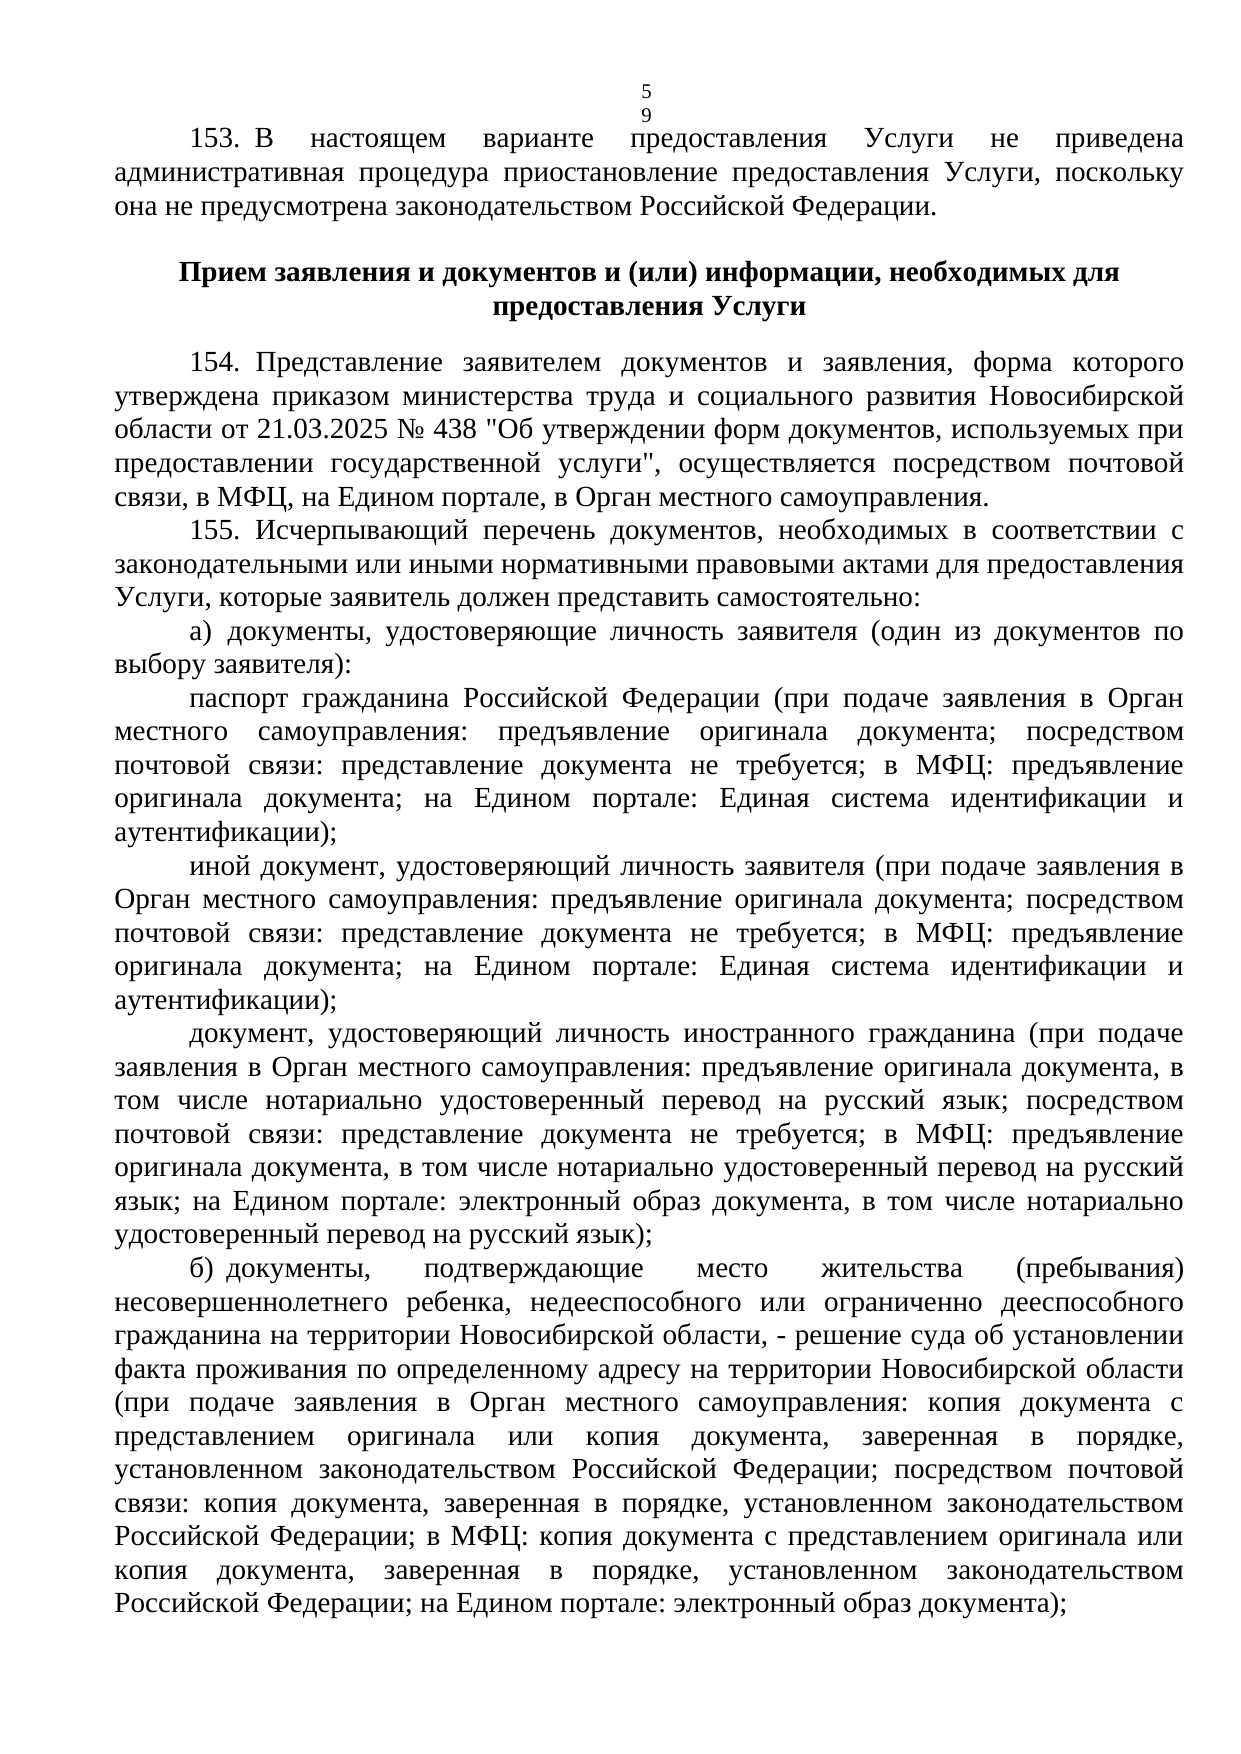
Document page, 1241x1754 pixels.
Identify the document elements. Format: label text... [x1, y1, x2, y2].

text документ, удостоверяющий личность иностранного гражданина (при подаче заявления в Орган местного самоуправления: предъявление оригинала документа, в том числе нотариально удостоверенный перевод на русский язык; посредством почтовой связи: представление документа не требуется; в МФЦ: предъявление оригинала документа, в том числе нотариально удостоверенный перевод на русский язык; на Едином портале: электронный образ документа, в том числе нотариально удостоверенный перевод на русский язык); [114, 1015, 1185, 1250]
list Представление заявителем документов и заявления, форма которого утверждена приказом министерства труда и социального развития Новосибирской области от 21.03.2025 № 438 "Об утверждении форм документов, используемых при предоставлении государственной услуги", осуществляется посредством почтовой связи, в МФЦ, на Едином портале, в Орган местного самоуправления. [114, 344, 1185, 512]
list документы, подтверждающие место жительства (пребывания) несовершеннолетнего ребенка, недееспособного или ограниченно дееспособного гражданина на территории Новосибирской области, - решение суда об установлении факта проживания по определенному адресу на территории Новосибирской области (при подаче заявления в Орган местного самоуправления: копия документа с представлением оригинала или копия документа, заверенная в порядке, установленном законодательством Российской Федерации; посредством почтовой связи: копия документа, заверенная в порядке, установленном законодательством Российской Федерации; в МФЦ: копия документа с представлением оригинала или копия документа, заверенная в порядке, установленном законодательством Российской Федерации; на Едином портале: электронный образ документа); [114, 1250, 1185, 1619]
text паспорт гражданина Российской Федерации (при подаче заявления в Орган местного самоуправления: предъявление оригинала документа; посредством почтовой связи: представление документа не требуется; в МФЦ: предъявление оригинала документа; на Едином портале: Единая система идентификации и аутентификации); [114, 680, 1185, 848]
text иной документ, удостоверяющий личность заявителя (при подаче заявления в Орган местного самоуправления: предъявление оригинала документа; посредством почтовой связи: представление документа не требуется; в МФЦ: предъявление оригинала документа; на Едином портале: Единая система идентификации и аутентификации); [114, 848, 1185, 1015]
list В настоящем варианте предоставления Услуги не приведена административная процедура приостановление предоставления Услуги, поскольку она не предусмотрена законодательством Российской Федерации. [114, 121, 1185, 221]
text Прием заявления и документов и (или) информации, необходимых для предоставления Услуги [114, 254, 1185, 322]
list документы, удостоверяющие личность заявителя (один из документов по выбору заявителя): [114, 613, 1185, 680]
list Исчерпывающий перечень документов, необходимых в соответствии с законодательными или иными нормативными правовыми актами для предоставления Услуги, которые заявитель должен представить самостоятельно: [114, 512, 1185, 613]
